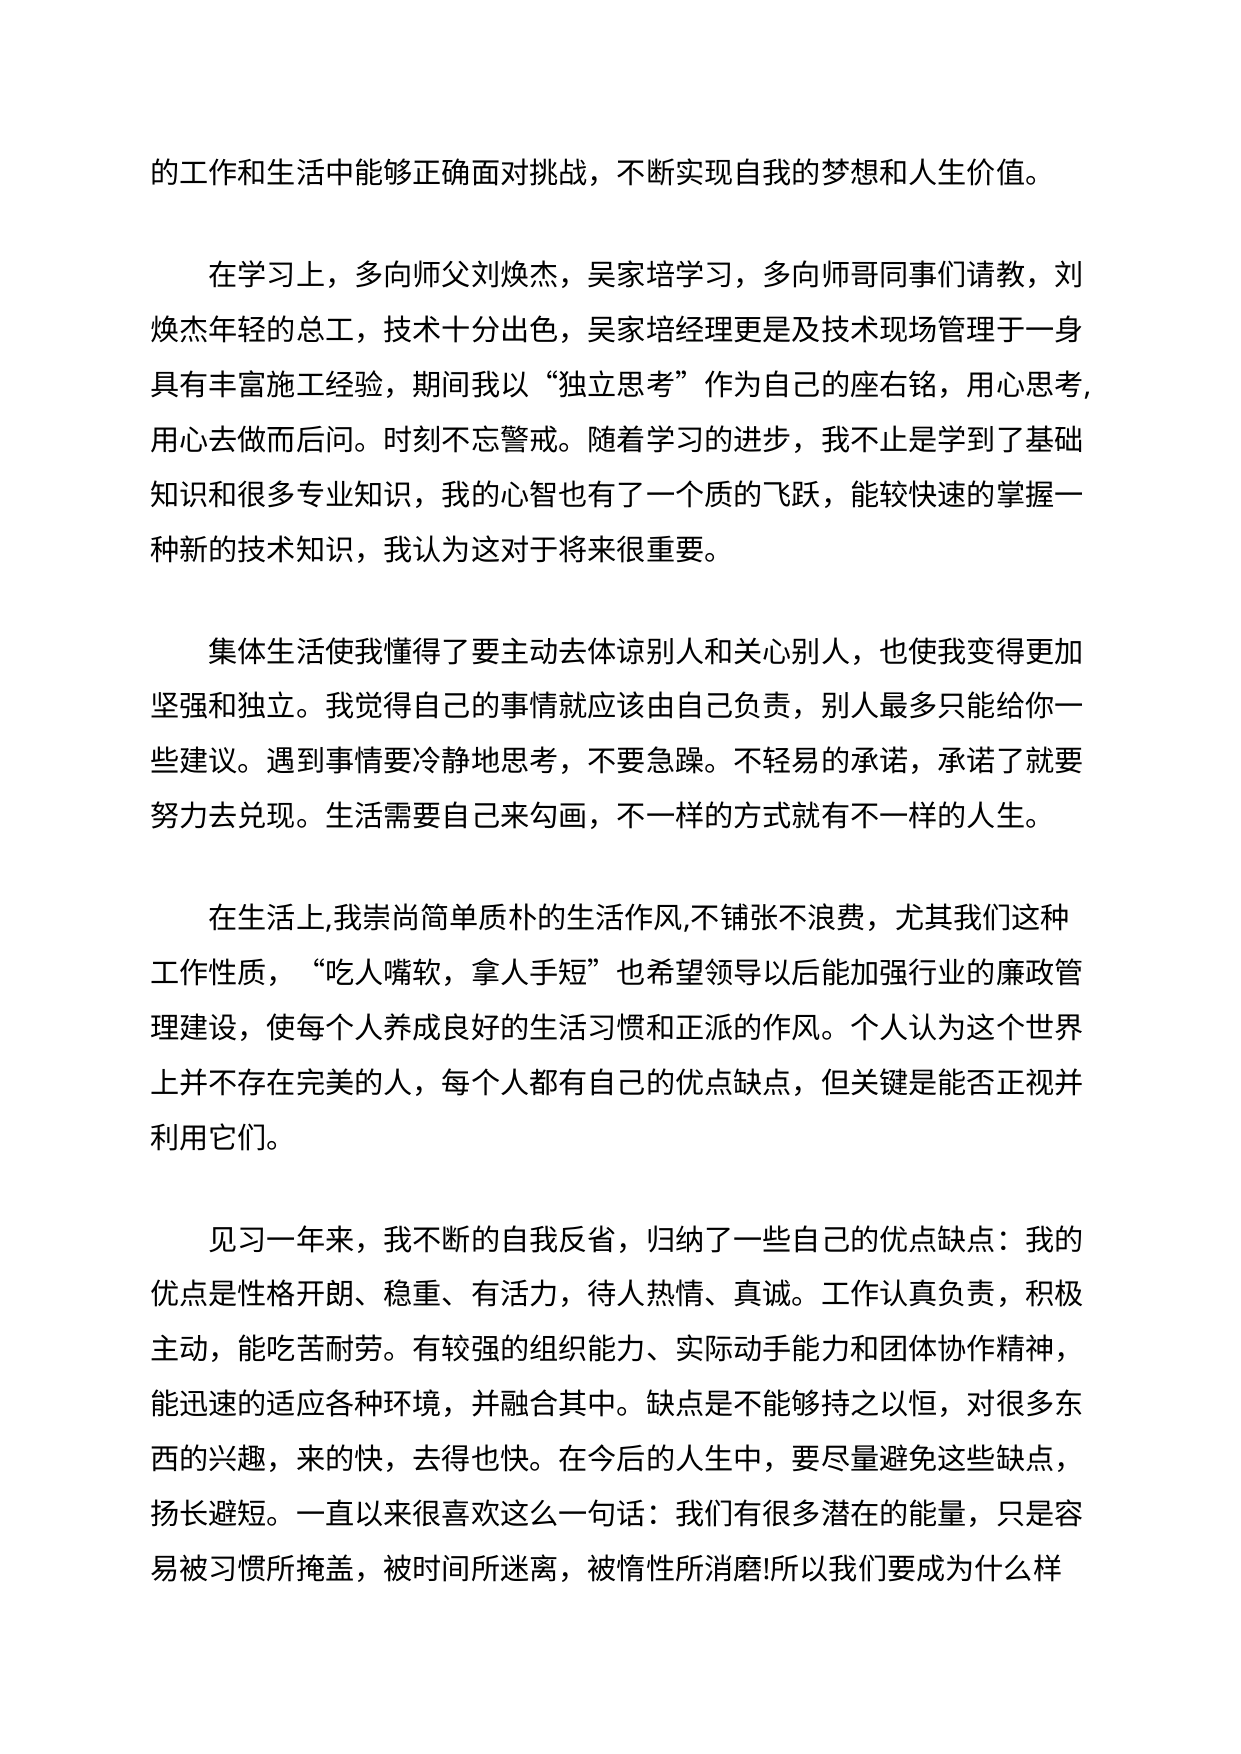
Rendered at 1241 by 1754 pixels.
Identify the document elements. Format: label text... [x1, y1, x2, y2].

text 集体生活使我懂得了要主动去体谅别人和关心别人，也使我变得更加坚强和独立。我觉得自己的事情就应该由自己负责，别人最多只能给你一些建议。遇到事情要冷静地思考，不要急躁。不轻易的承诺，承诺了就要努力去兑现。生活需要自己来勾画，不一样的方式就有不一样的人生。 [150, 628, 1090, 835]
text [150, 1216, 1090, 1588]
text 在学习上，多向师父刘焕杰，吴家培学习，多向师哥同事们请教，刘焕杰年轻的总工，技术十分出色，吴家培经理更是及技术现场管理于一身具有丰富施工经验，期间我以“独立思考”作为自己的座右铭，用心思考,用心去做而后问。时刻不忘警戒。随着学习的进步，我不止是学到了基础知识和很多专业知识，我的心智也有了一个质的飞跃，能较快速的掌握一种新的技术知识，我认为这对于将来很重要。 [150, 252, 1090, 569]
text 在生活上,我崇尚简单质朴的生活作风,不铺张不浪费，尤其我们这种工作性质，“吃人嘴软，拿人手短”也希望领导以后能加强行业的廉政管理建设，使每个人养成良好的生活习惯和正派的作风。个人认为这个世界上并不存在完美的人，每个人都有自己的优点缺点，但关键是能否正视并利用它们。 [150, 894, 1090, 1157]
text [150, 150, 1090, 192]
